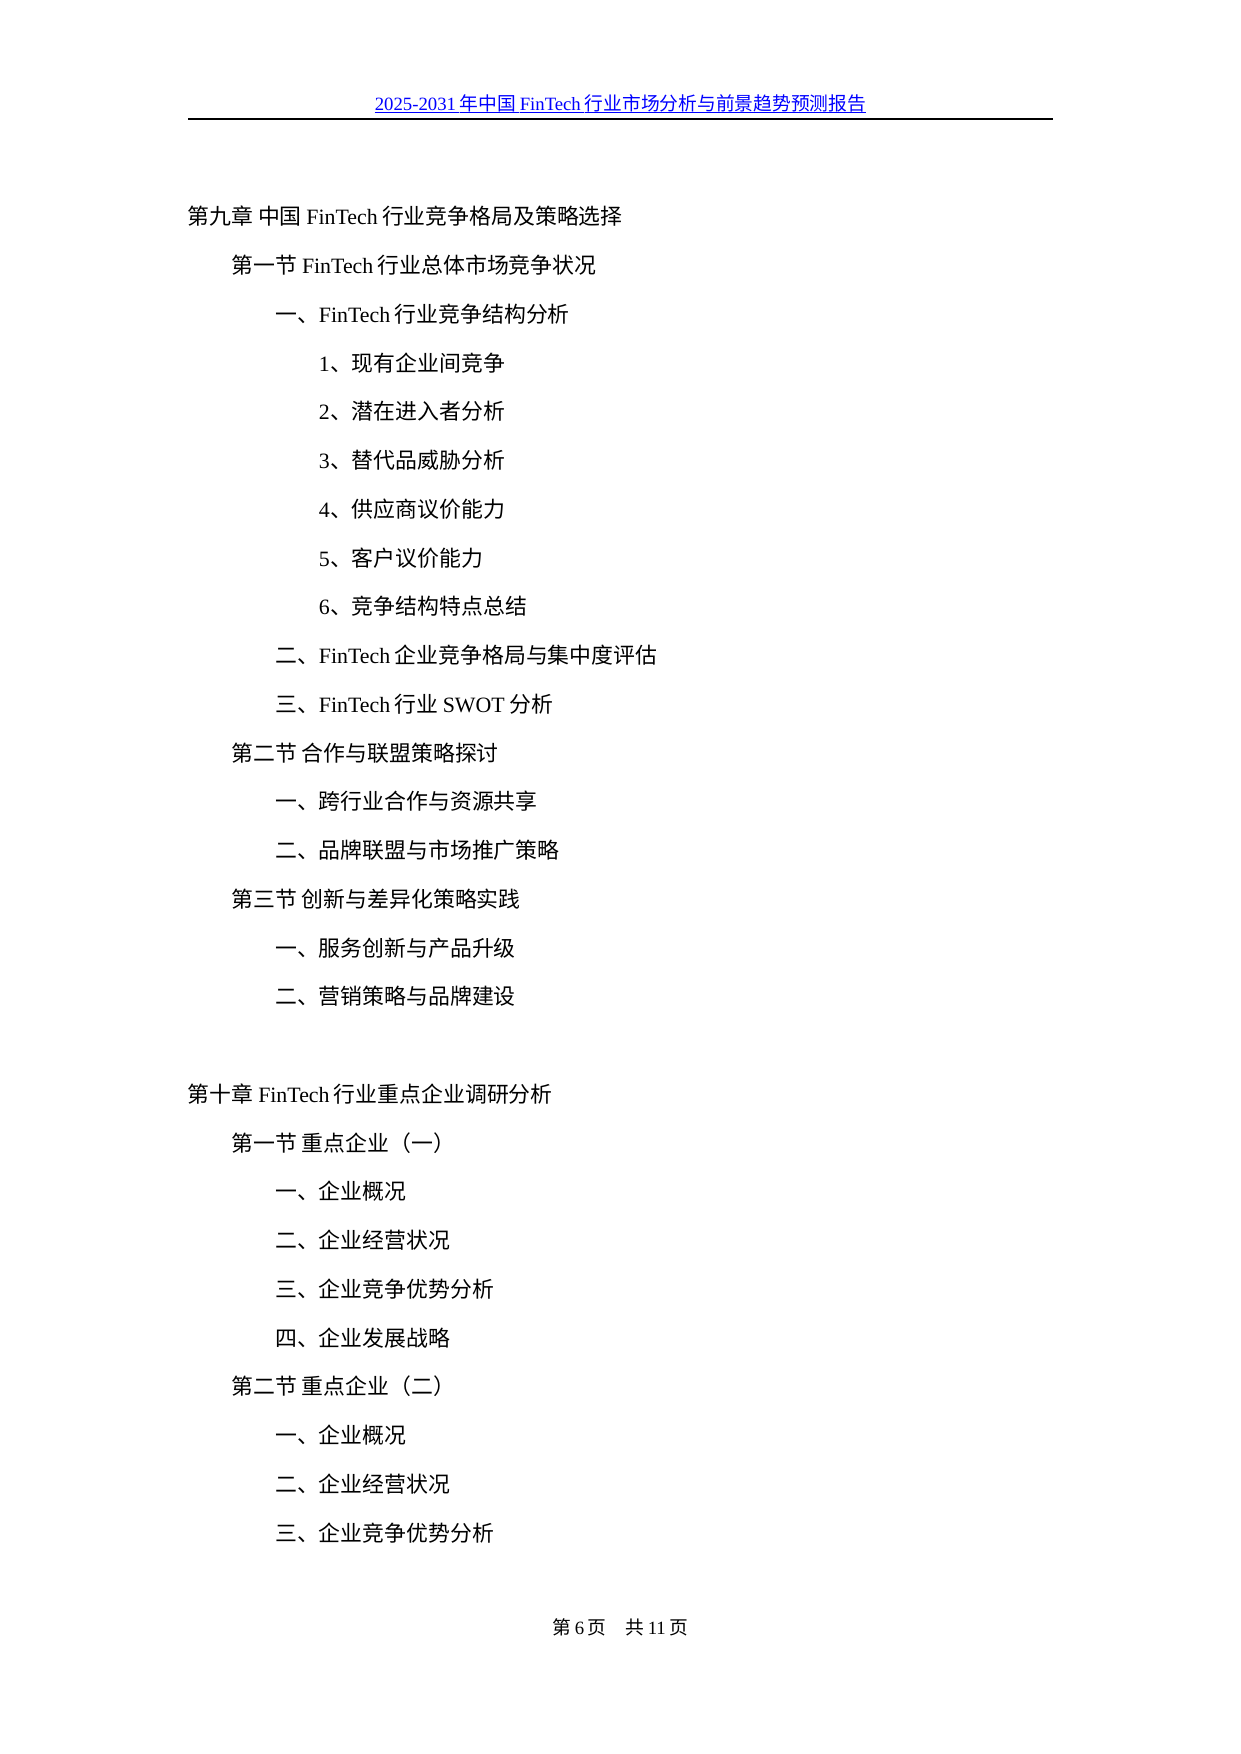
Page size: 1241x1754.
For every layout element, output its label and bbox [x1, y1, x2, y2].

text [187, 150, 1053, 1548]
